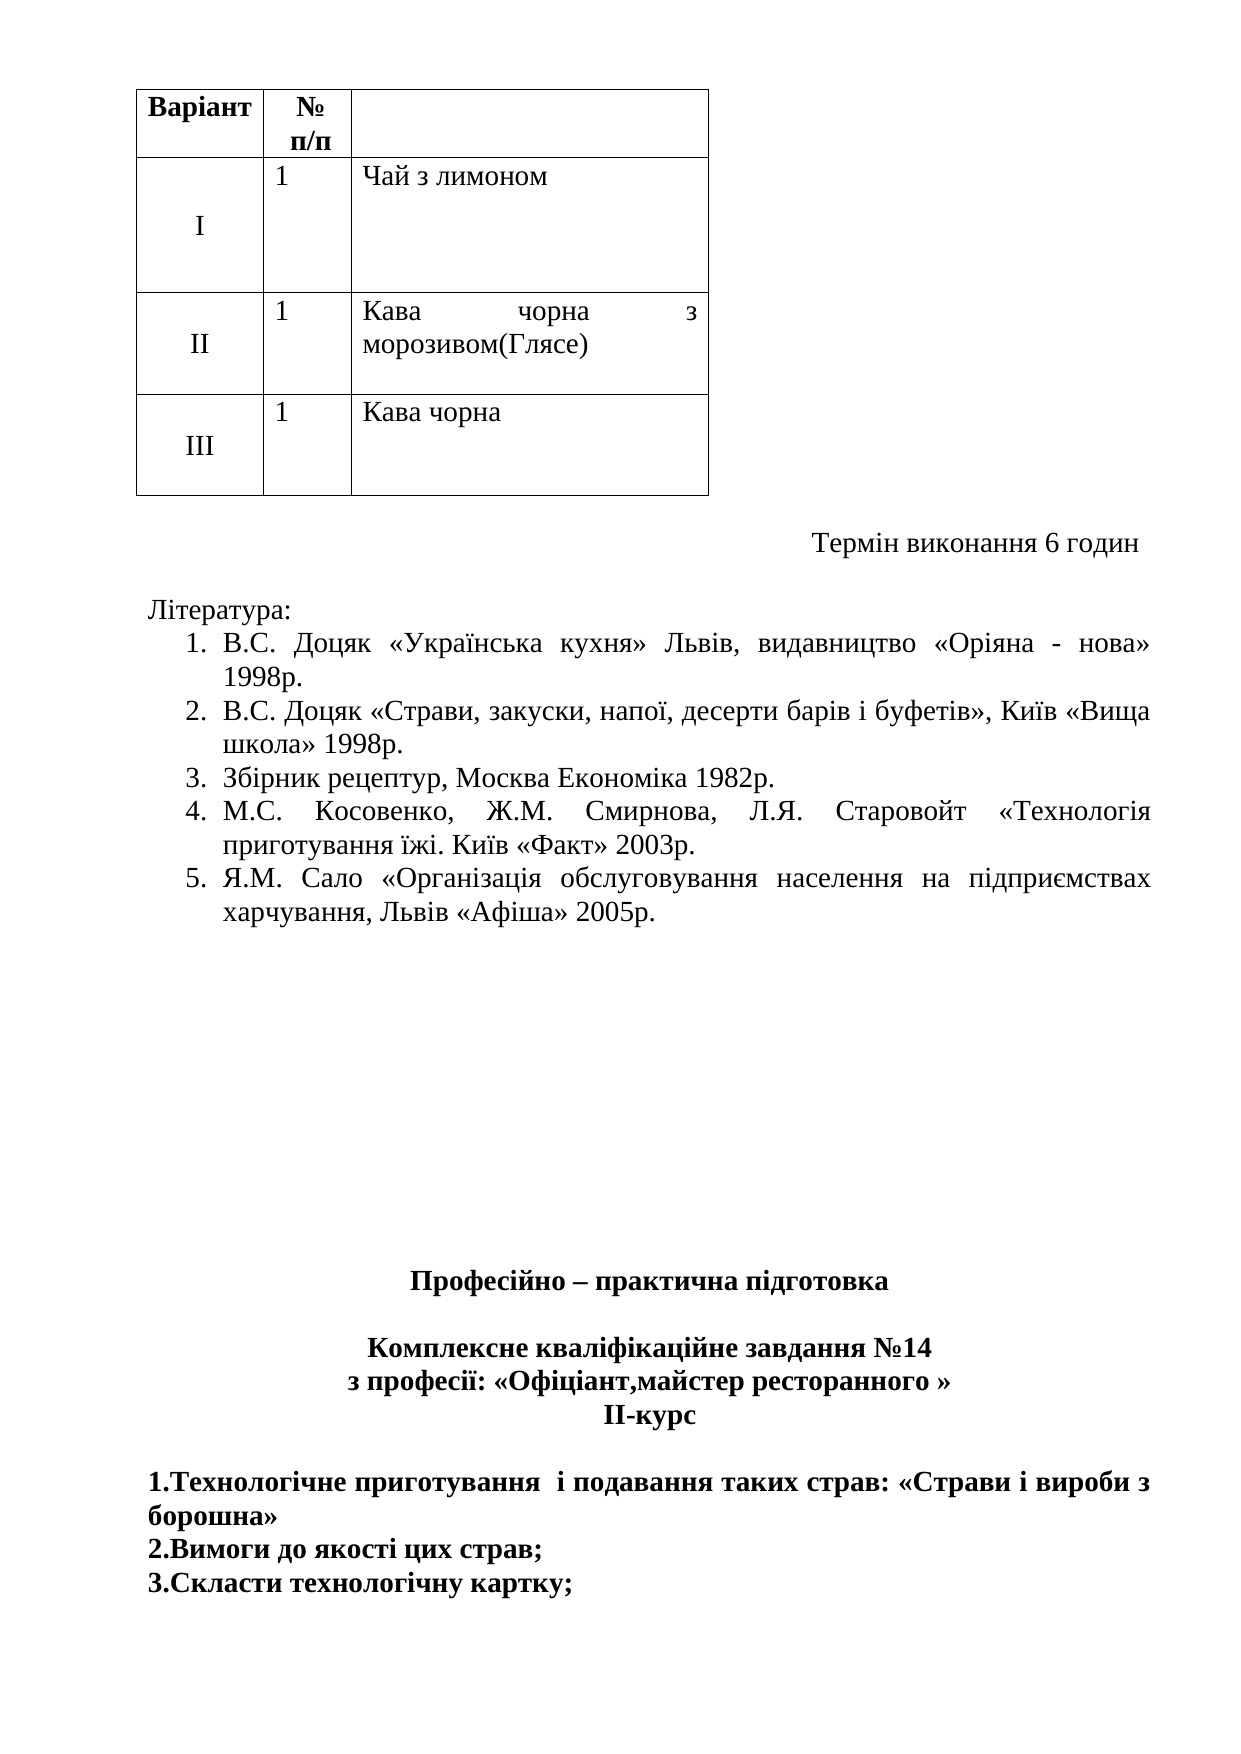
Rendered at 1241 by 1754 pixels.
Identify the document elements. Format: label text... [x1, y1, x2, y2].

text ІІ-курс [148, 1397, 1152, 1431]
text Професійно – практична підготовка [148, 1263, 1152, 1296]
list В.С. Доцяк «Українська кухня» Львів, видавництво «Оріяна - нова» 1998р. [185, 626, 1152, 693]
table_cell Чай з лимоном [352, 158, 708, 292]
table_cell Кава чорна [352, 395, 708, 495]
table_cell ІІ [137, 293, 263, 393]
table_header № п/п [264, 90, 351, 157]
table_header [352, 90, 708, 157]
text Література: [148, 592, 1152, 626]
table_cell Кава чорна з морозивом(Глясе) [352, 293, 708, 393]
table_cell 1 [264, 158, 351, 292]
table_cell 1 [264, 293, 351, 393]
text з професії: «Офіціант,майстер ресторанного » [148, 1363, 1152, 1397]
list Я.М. Сало «Організація обслуговування населення на підприємствах харчування, Львів «Афіша» 2005р. [185, 860, 1152, 927]
list В.С. Доцяк «Страви, закуски, напої, десерти барів і буфетів», Київ «Вища школа» 1998р. [185, 693, 1152, 760]
table_header Варіант [137, 90, 263, 157]
list М.С. Косовенко, Ж.М. Смирнова, Л.Я. Старовойт «Технологія приготування їжі. Київ «Факт» 2003р. [185, 793, 1152, 860]
table_cell ІІІ [137, 395, 263, 495]
table_cell 1 [264, 395, 351, 495]
text Комплексне кваліфікаційне завдання №14 [148, 1330, 1152, 1363]
table_cell І [137, 158, 263, 292]
list Збірник рецептур, Москва Економіка 1982р. [185, 760, 1152, 793]
text 1.Технологічне приготування і подавання таких страв: «Страви і вироби з борошна» [148, 1464, 1152, 1531]
text 2.Вимоги до якості цих страв; [148, 1531, 1152, 1565]
text 3.Скласти технологічну картку; [148, 1565, 1152, 1598]
text Термін виконання 6 годин [148, 525, 1152, 558]
